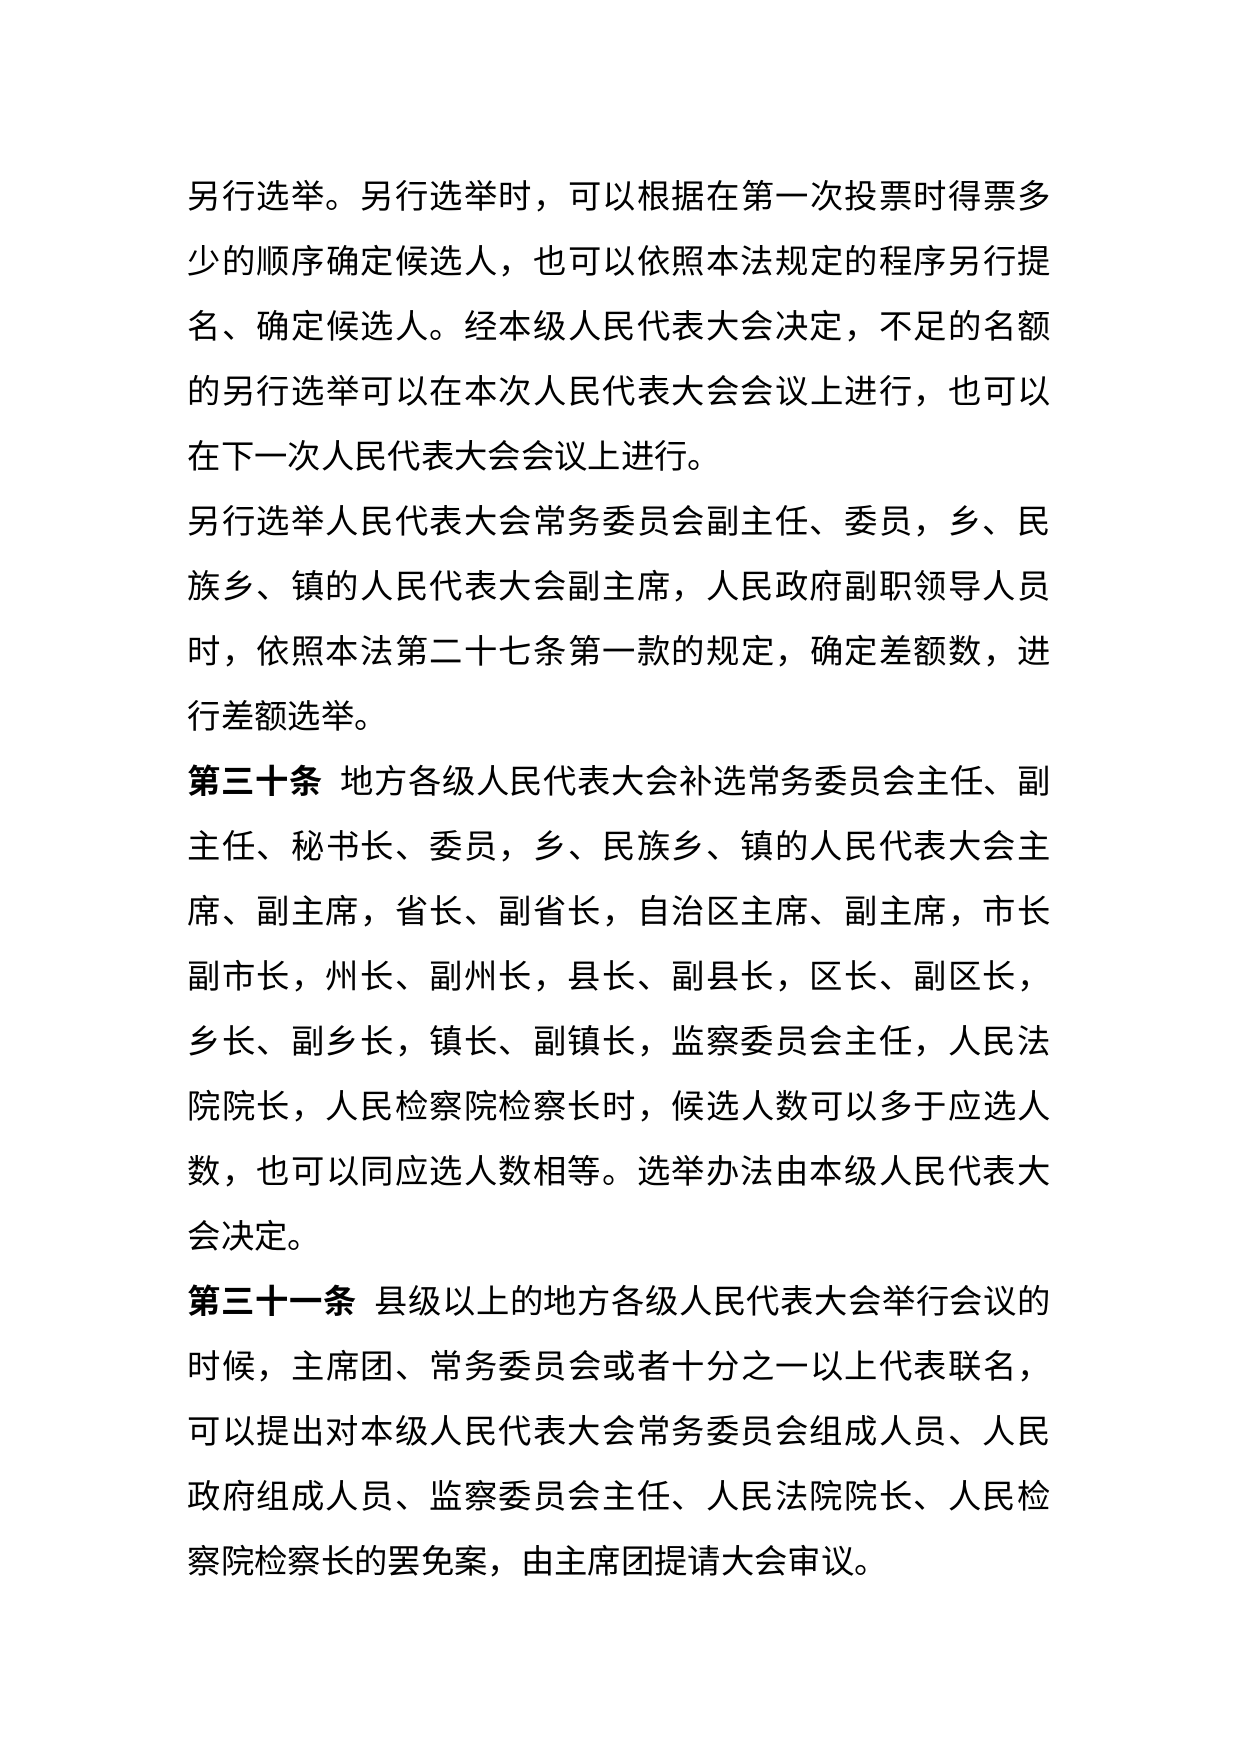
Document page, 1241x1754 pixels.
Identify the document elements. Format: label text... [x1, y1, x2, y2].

text 另行选举人民代表大会常务委员会副主任、委员，乡、民族乡、镇的人民代表大会副主席，人民政府副职领导人员时，依照本法第二十七条第一款的规定，确定差额数，进行差额选举。 [187, 487, 1053, 747]
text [187, 162, 1053, 487]
text 第三十一条 县级以上的地方各级人民代表大会举行会议的时候，主席团、常务委员会或者十分之一以上代表联名，可以提出对本级人民代表大会常务委员会组成人员、人民政府组成人员、监察委员会主任、人民法院院长、人民检察院检察长的罢免案，由主席团提请大会审议。 [187, 1267, 1053, 1592]
text 第三十条 地方各级人民代表大会补选常务委员会主任、副主任、秘书长、委员，乡、民族乡、镇的人民代表大会主席、副主席，省长、副省长，自治区主席、副主席，市长、副市长，州长、副州长，县长、副县长，区长、副区长，乡长、副乡长，镇长、副镇长，监察委员会主任，人民法院院长，人民检察院检察长时，候选人数可以多于应选人数，也可以同应选人数相等。选举办法由本级人民代表大会决定。 [187, 747, 1053, 1267]
